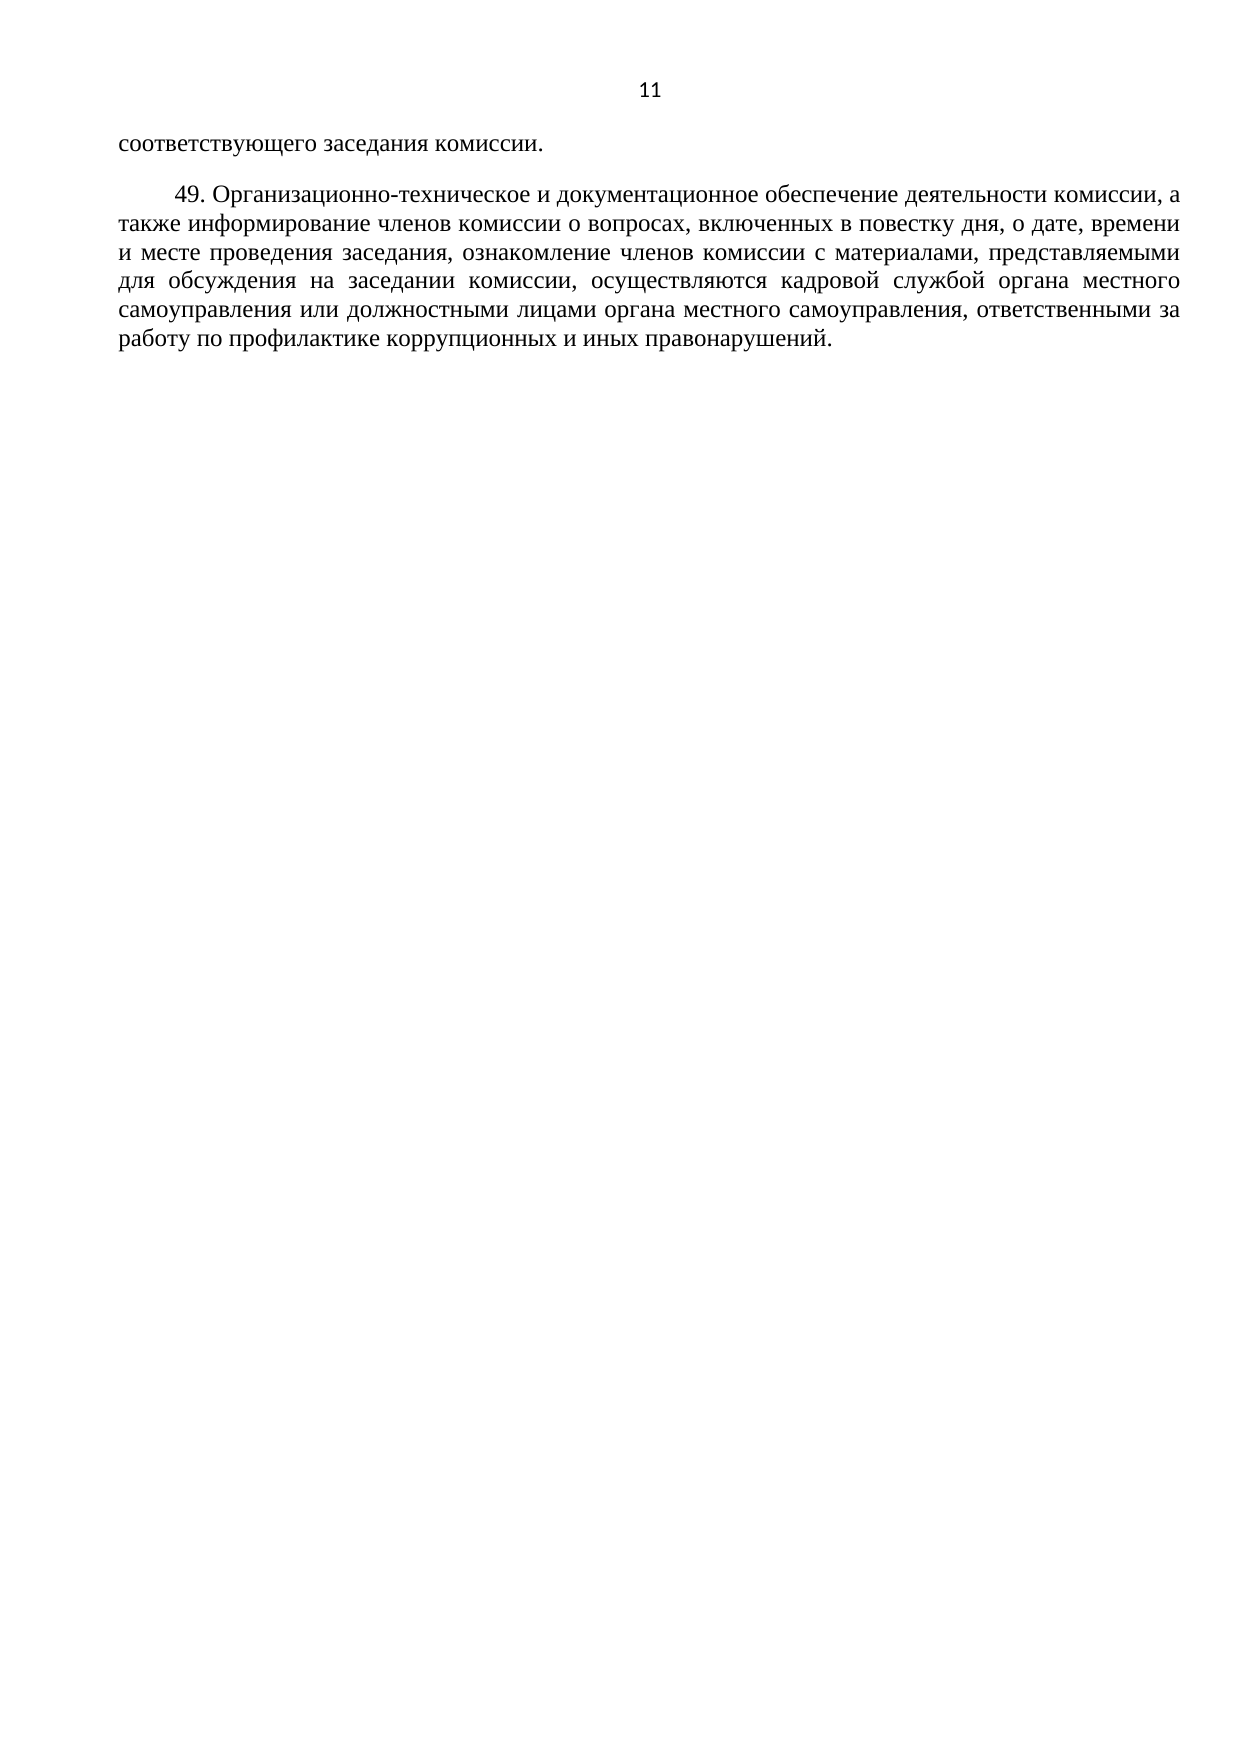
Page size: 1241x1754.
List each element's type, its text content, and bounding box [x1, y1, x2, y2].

text 49. Организационно-техническое и документационное обеспечение деятельности комиссии, а также информирование членов комиссии о вопросах, включенных в повестку дня, о дате, времени и месте проведения заседания, ознакомление членов комиссии с материалами, представляемыми для обсуждения на заседании комиссии, осуществляются кадровой службой органа местного самоуправления или должностными лицами органа местного самоуправления, ответственными за работу по профилактике коррупционных и иных правонарушений. [118, 179, 1181, 352]
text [118, 128, 1181, 156]
